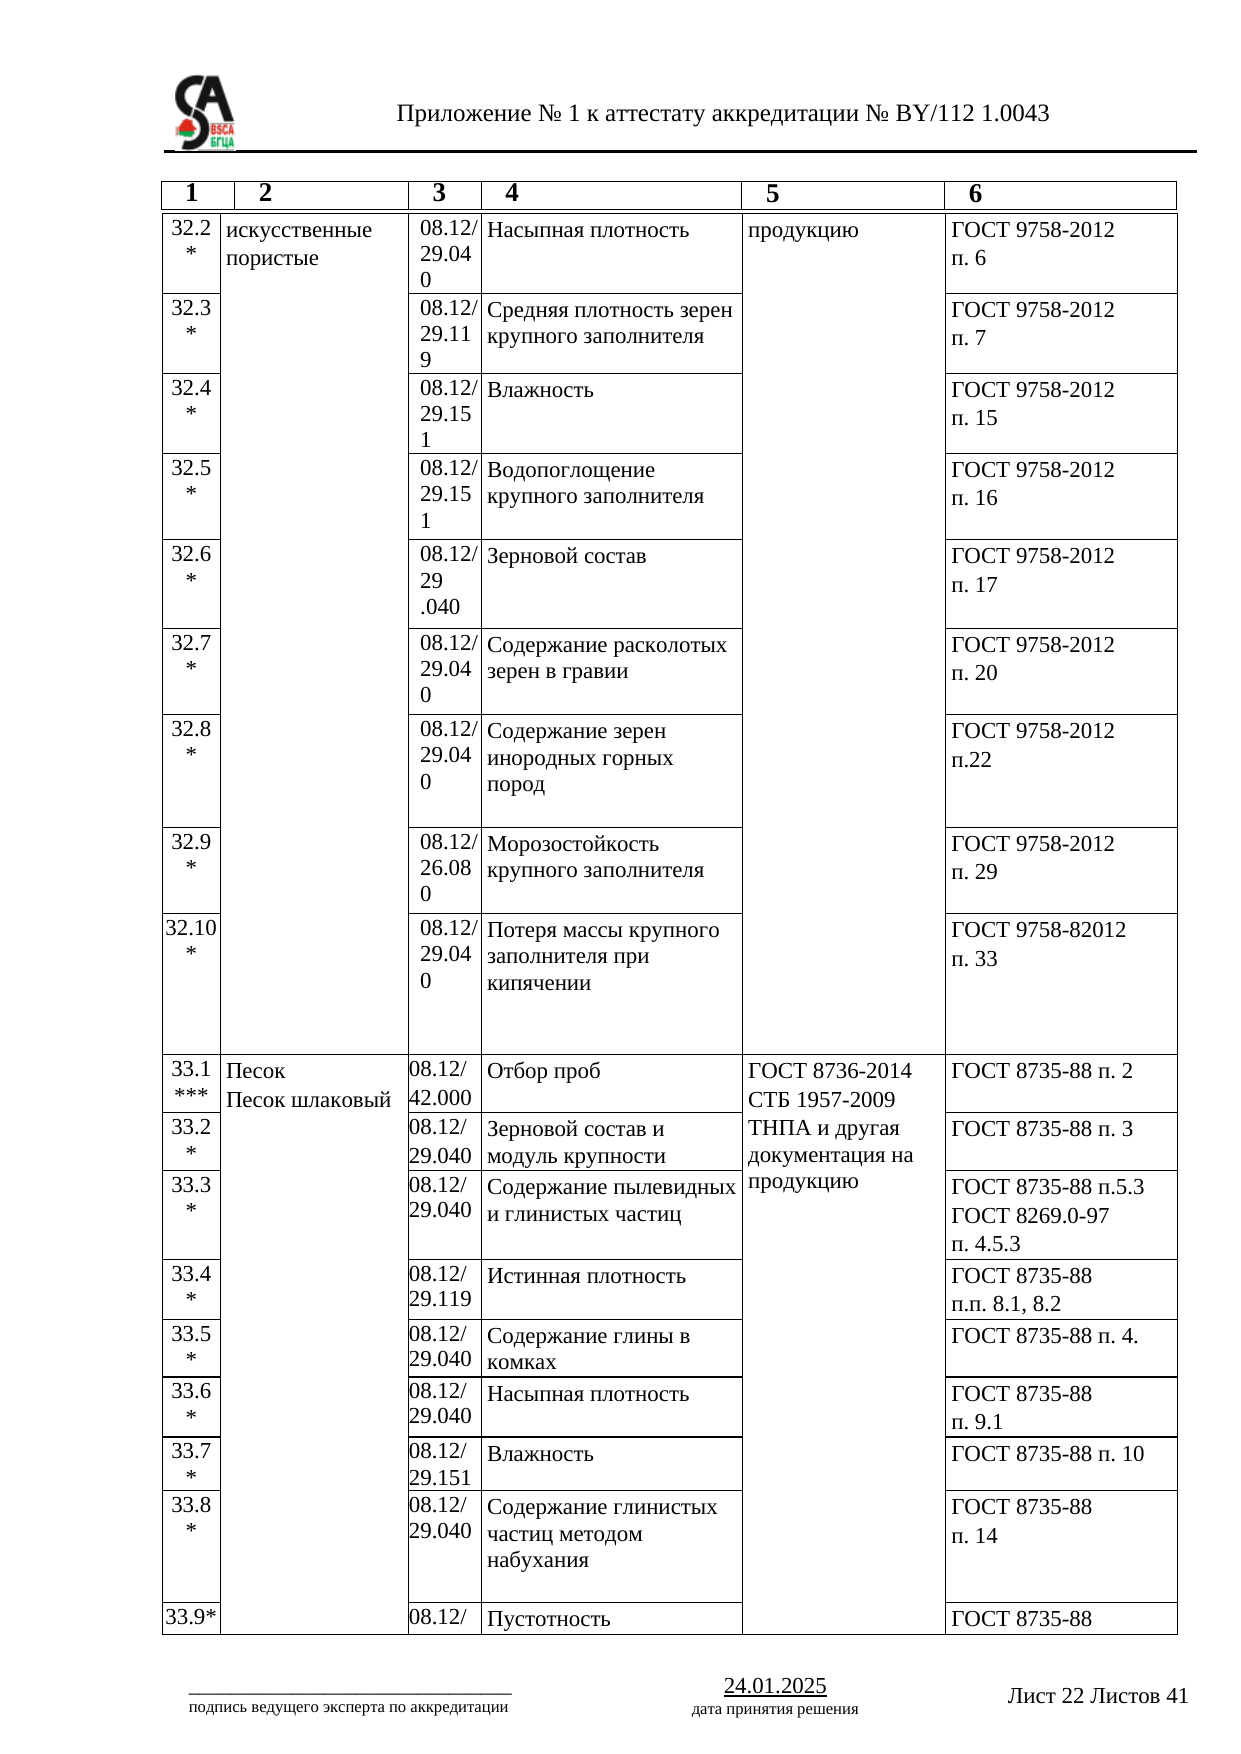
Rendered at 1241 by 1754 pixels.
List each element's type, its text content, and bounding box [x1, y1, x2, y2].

table_cell 08.12/ 29.040 [409, 629, 481, 714]
table_cell ГОСТ 8735-88 п. 4. [946, 1320, 1177, 1376]
table_cell Пустотность [482, 1603, 742, 1633]
table_cell ГОСТ 8735-88 п.п. 8.1, 8.2 [946, 1260, 1177, 1318]
table_cell 33.3 * [163, 1171, 220, 1258]
table_cell 08.12/ 29.119 [409, 294, 481, 373]
table_cell Водопоглощение крупного заполнителя [482, 454, 742, 539]
table_cell 32.8 * [163, 715, 220, 827]
table_cell Содержание расколотых зерен в гравии [482, 629, 742, 714]
table_cell ТНПА и другая документация на продукцию [743, 214, 945, 1054]
table_cell 33.6 * [163, 1378, 220, 1436]
table_cell Содержание глины в комках [482, 1320, 742, 1376]
table_cell Гравий, щебень и песок искусственные пористые [221, 214, 408, 1054]
table_cell ГОСТ 9758-2012 п. 17 [946, 540, 1177, 628]
table_cell Зерновой состав [482, 540, 742, 628]
table_cell ГОСТ 9758-2012 п. 7 [946, 294, 1177, 373]
table_cell 08.12/ 29.040 [409, 1491, 481, 1602]
table_cell 08.12/ 29.151 [409, 454, 481, 539]
table_cell 32.5 * [163, 454, 220, 539]
table_cell 32.6 * [163, 540, 220, 628]
table_cell ГОСТ 9758-2012 п.22 [946, 715, 1177, 827]
table_cell ГОСТ 9758-2012 п. 15 [946, 374, 1177, 453]
table_cell 08.12/ 29.040 [409, 1378, 481, 1436]
table_cell 32.3 * [163, 294, 220, 373]
table_cell ГОСТ 8736-2014 СТБ 1957-2009 ТНПА и другая документация на продукцию [743, 1055, 945, 1633]
table_cell ГОСТ 9758-2012 п. 29 [946, 828, 1177, 913]
table_cell 33.7 * [163, 1438, 220, 1490]
table_cell ГОСТ 9758-2012 п. 6 [946, 214, 1177, 293]
table_cell Насыпная плотность [482, 1378, 742, 1436]
table_cell Влажность [482, 1438, 742, 1490]
table_cell Содержание глинистых частиц методом набухания [482, 1491, 742, 1602]
table_cell ГОСТ 8735-88 п.5.3 ГОСТ 8269.0-97 п. 4.5.3 [946, 1171, 1177, 1258]
table_cell 08.12/ 29.151 [409, 374, 481, 453]
table_cell 08.12/ 29.040 [409, 914, 481, 1054]
table_cell Песок Песок шлаковый [221, 1055, 408, 1633]
table_cell 32.10* [163, 914, 220, 1054]
table_cell 08.12/ 29.040 [409, 715, 481, 827]
table_cell 08.12/ 29.040 [409, 540, 481, 628]
table_cell 33.4 * [163, 1260, 220, 1318]
table_cell 33.1 *** [163, 1055, 220, 1112]
table_cell 08.12/ 26.080 [409, 828, 481, 913]
table_cell 08.12/ 29.040 [409, 1603, 481, 1633]
table_cell 33.8 * [163, 1491, 220, 1602]
table_cell 33.2 * [163, 1113, 220, 1170]
table_cell 08.12/ 29.040 [409, 1320, 481, 1376]
table_cell Потеря массы крупного заполнителя при кипячении [482, 914, 742, 1054]
table_cell Отбор проб [482, 1055, 742, 1112]
table_cell Насыпная плотность [482, 214, 742, 293]
table_cell Истинная плотность [482, 1260, 742, 1318]
table_cell 08.12/ 29.151 [409, 1438, 481, 1490]
table_cell Средняя плотность зерен крупного заполнителя [482, 294, 742, 373]
table_cell ГОСТ 9758-2012 п. 20 [946, 629, 1177, 714]
table_cell 32.4 * [163, 374, 220, 453]
table_cell 33.9* [163, 1603, 220, 1633]
table_cell 32.2 * [163, 214, 220, 293]
table_cell ГОСТ 9758-2012 п. 16 [946, 454, 1177, 539]
table_cell Зерновой состав и модуль крупности [482, 1113, 742, 1170]
table_cell ГОСТ 9758-82012 п. 33 [946, 914, 1177, 1054]
table_cell ГОСТ 8735-88 п. 9.2 [946, 1603, 1177, 1633]
table_cell ГОСТ 8735-88 п. 3 [946, 1113, 1177, 1170]
table_cell 32.7 * [163, 629, 220, 714]
table_cell ГОСТ 8735-88 п. 14 [946, 1491, 1177, 1602]
table_cell Влажность [482, 374, 742, 453]
table_cell 08.12/ 29.040 [409, 214, 481, 293]
table_cell ГОСТ 8735-88 п. 2 [946, 1055, 1177, 1112]
table_cell 08.12/ 29.040 [409, 1113, 481, 1170]
table_cell Морозостойкость крупного заполнителя [482, 828, 742, 913]
table_cell 33.5 * [163, 1320, 220, 1376]
table_cell ГОСТ 8735-88 п. 10 [946, 1438, 1177, 1490]
table_cell 08.12/ 42.000 [409, 1055, 481, 1112]
picture [175, 73, 236, 151]
table_cell Содержание зерен инородных горных пород [482, 715, 742, 827]
table_cell 08.12/ 29.040 [409, 1171, 481, 1258]
table_cell 08.12/ 29.119 [409, 1260, 481, 1318]
table_cell 32.9 * [163, 828, 220, 913]
table_cell ГОСТ 8735-88 п. 9.1 [946, 1378, 1177, 1436]
table_cell Содержание пылевидных и глинистых частиц [482, 1171, 742, 1258]
